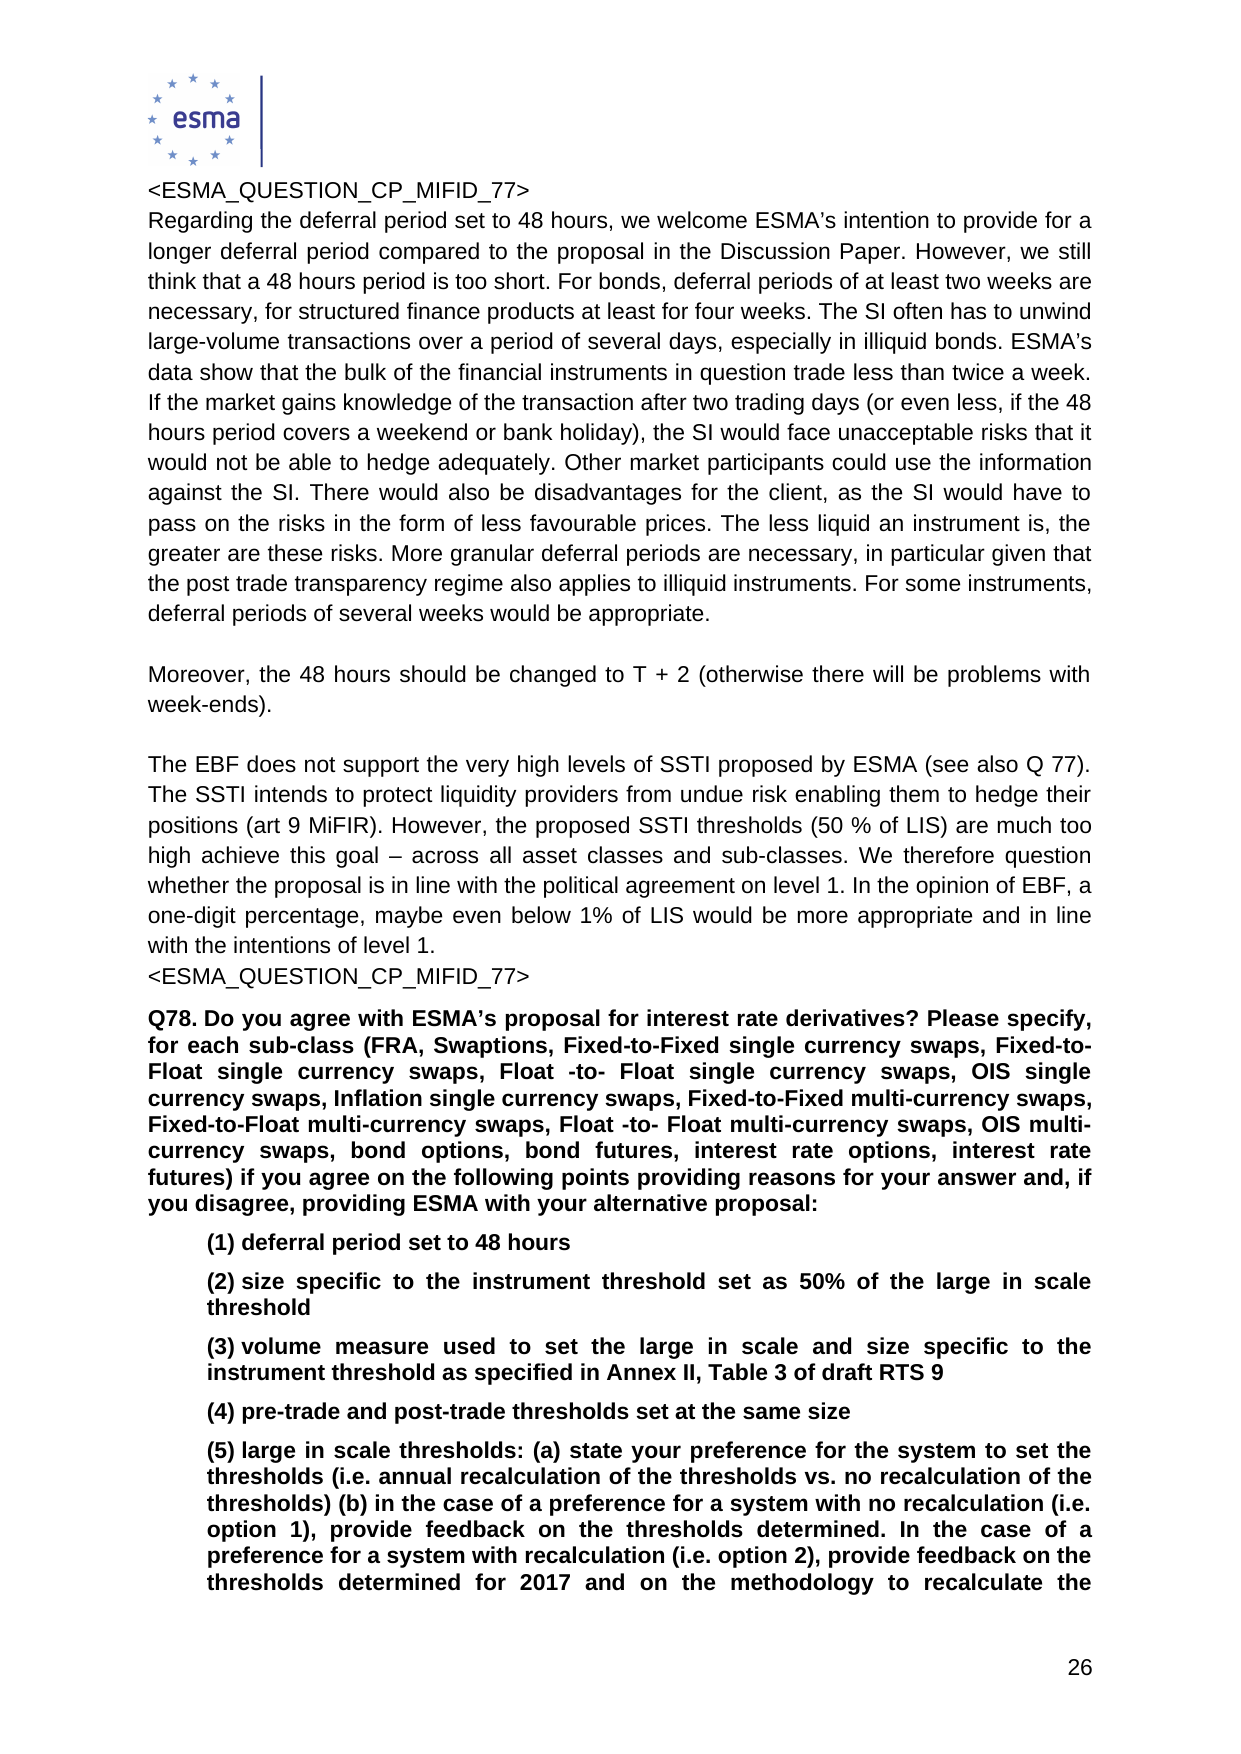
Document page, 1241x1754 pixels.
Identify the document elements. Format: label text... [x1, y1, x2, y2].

text Moreover, the 48 hours should be changed to T + 2 (otherwise there will be problems with week-ends). [148, 661, 1093, 717]
picture [147, 73, 240, 166]
text pre-trade and post-trade thresholds set at the same size [207, 1398, 1093, 1424]
text <ESMA_QUESTION_CP_MIFID_77> [148, 177, 1093, 204]
text Do you agree with ESMA’s proposal for interest rate derivatives? Please specify, for each sub-class (FRA, Swaptions, Fixed-to-Fixed single currency swaps, Fixed-to-Float single currency swaps, Float -to- Float single currency swaps, OIS single currency swaps, Inflation single currency swaps, Fixed-to-Fixed multi-currency swaps, Fixed-to-Float multi-currency swaps, Float -to- Float multi-currency swaps, OIS multi-currency swaps, bond options, bond futures, interest rate options, interest rate futures) if you agree on the following points providing reasons for your answer and, if you disagree, providing ESMA with your alternative proposal: [148, 1005, 1093, 1216]
text The EBF does not support the very high levels of SSTI proposed by ESMA (see also Q 77). The SSTI intends to protect liquidity providers from undue risk enabling them to hedge their positions (art 9 MiFIR). However, the proposed SSTI thresholds (50 % of LIS) are much too high achieve this goal – across all asset classes and sub-classes. We therefore question whether the proposal is in line with the political agreement on level 1. In the opinion of EBF, a one-digit percentage, maybe even below 1% of LIS would be more appropriate and in line with the intentions of level 1. [148, 751, 1093, 959]
text <ESMA_QUESTION_CP_MIFID_77> [148, 963, 1093, 989]
text Regarding the deferral period set to 48 hours, we welcome ESMA’s intention to provide for a longer deferral period compared to the proposal in the Discussion Paper. However, we still think that a 48 hours period is too short. For bonds, deferral periods of at least two weeks are necessary, for structured finance products at least for four weeks. The SI often has to unwind large-volume transactions over a period of several days, especially in illiquid bonds. ESMA’s data show that the bulk of the financial instruments in question trade less than twice a week. If the market gains knowledge of the transaction after two trading days (or even less, if the 48 hours period covers a weekend or bank holiday), the SI would face unacceptable risks that it would not be able to hedge adequately. Other market participants could use the information against the SI. There would also be disadvantages for the client, as the SI would have to pass on the risks in the form of less favourable prices. The less liquid an instrument is, the greater are these risks. More granular deferral periods are necessary, in particular given that the post trade transparency regime also applies to illiquid instruments. For some instruments, deferral periods of several weeks would be appropriate. [148, 207, 1093, 627]
text size specific to the instrument threshold set as 50% of the large in scale threshold [207, 1268, 1093, 1320]
text volume measure used to set the large in scale and size specific to the instrument threshold as specified in Annex II, Table 3 of draft RTS 9 [207, 1333, 1093, 1386]
text deferral period set to 48 hours [207, 1229, 1093, 1255]
